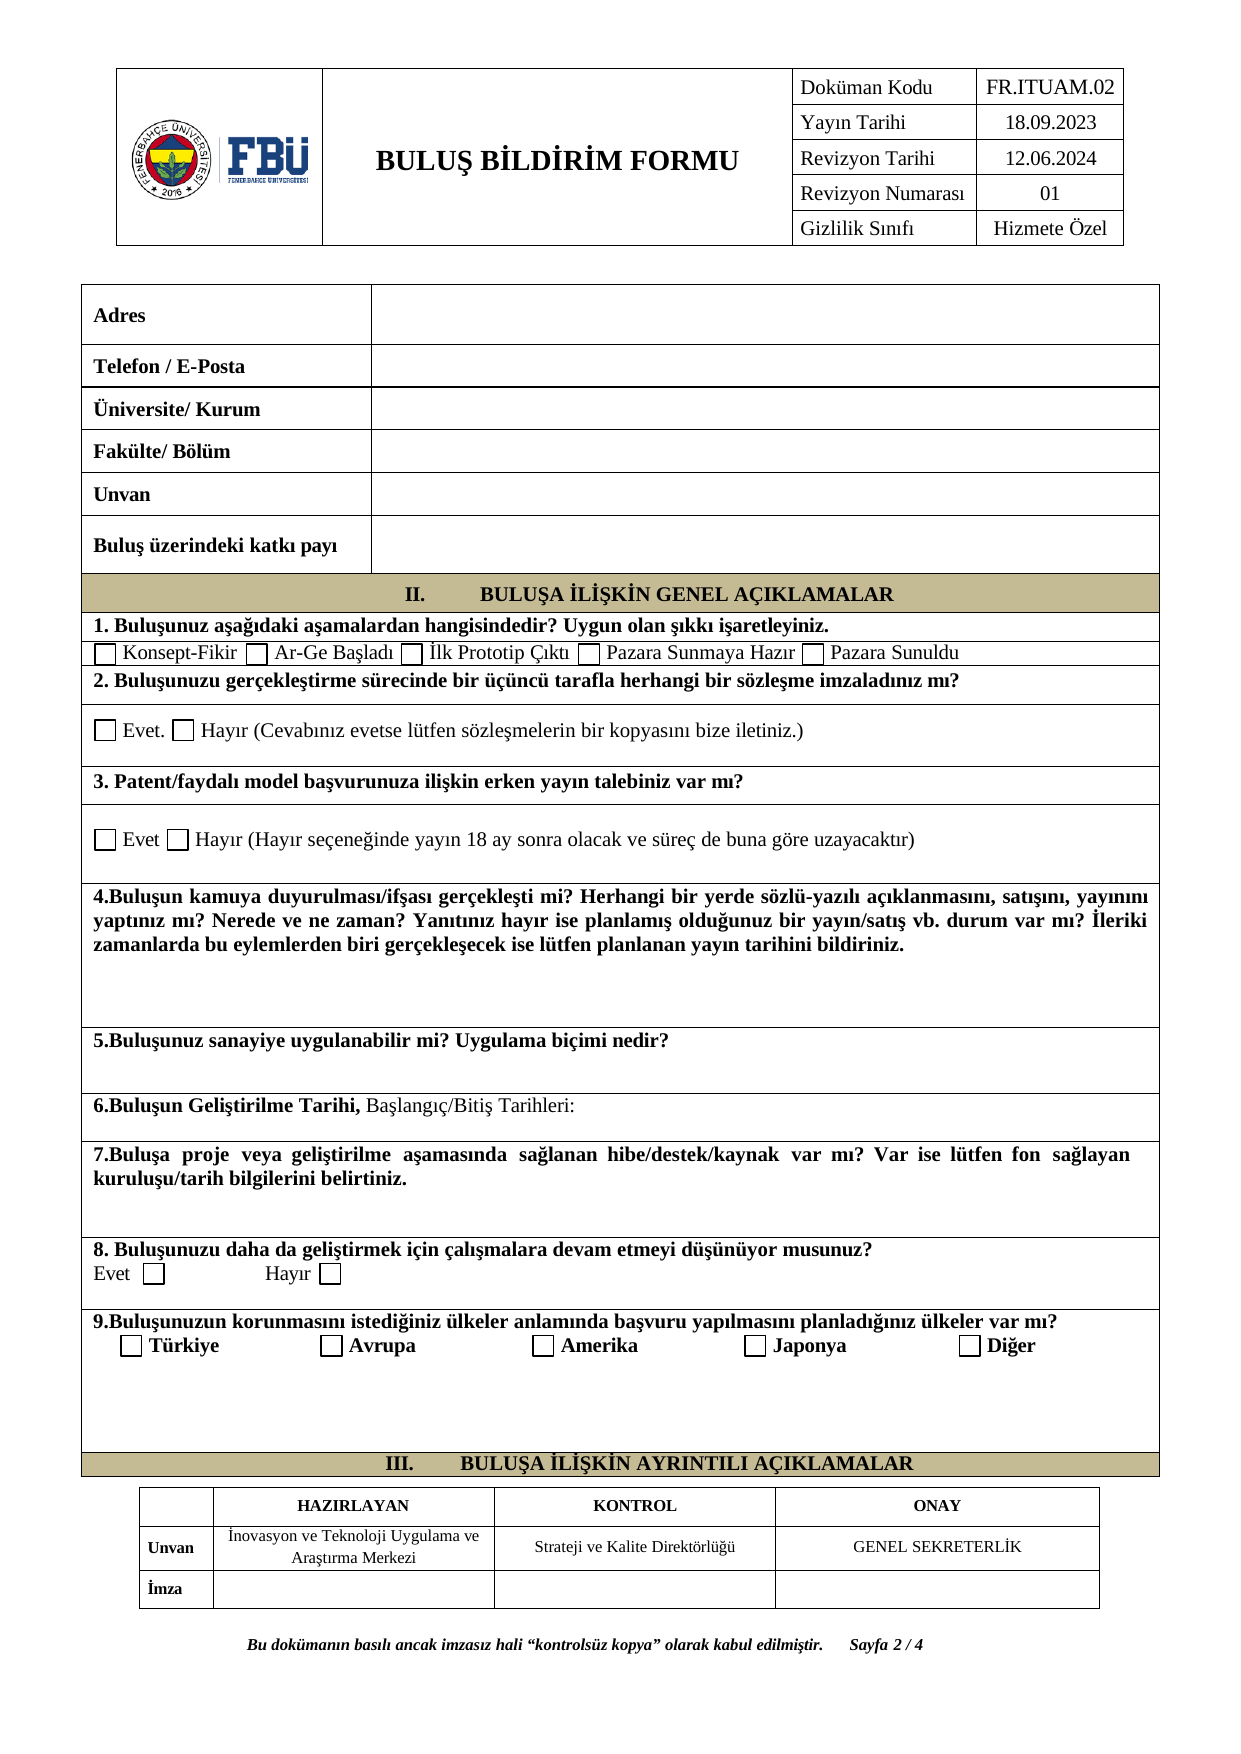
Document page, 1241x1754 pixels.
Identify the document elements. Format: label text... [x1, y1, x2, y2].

table_cell [776, 1571, 1099, 1608]
table_cell 2. Buluşunuzu gerçekleştirme sürecinde bir üçüncü tarafla herhangi bir sözleşme imzaladınız mı? [82, 666, 1159, 704]
table_cell 4.Buluşun kamuya duyurulması/ifşası gerçekleşti mi? Herhangi bir yerde sözlü-yazılı açıklanmasını, satışını, yayınını yaptınız mı? Nerede ve ne zaman? Yanıtınız hayır ise planlamış olduğunuz bir yayın/satış vb. durum var mı? İleriki zamanlarda bu eylemlerden biri gerçekleşecek ise lütfen planlanan yayın tarihini bildiriniz. [82, 884, 1159, 1027]
table_cell İnovasyon ve Teknoloji Uygulama ve Araştırma Merkezi [214, 1527, 494, 1569]
table_cell 3. Patent/faydalı model başvurunuza ilişkin erken yayın talebiniz var mı? [82, 767, 1159, 804]
table_cell Konsept-Fikir Ar-Ge Başladı İlk Prototip Çıktı Pazara Sunmaya Hazır Pazara Sunuldu [82, 642, 1159, 665]
table_cell 8. Buluşunuzu daha da geliştirmek için çalışmalara devam etmeyi düşünüyor musunuz? Evet Hayır [82, 1238, 1159, 1309]
table_cell Buluş üzerindeki katkı payı [82, 516, 371, 573]
table_cell İmza [140, 1571, 213, 1608]
table_cell [372, 516, 1159, 573]
table_header HAZIRLAYAN [214, 1488, 494, 1526]
table_cell Strateji ve Kalite Direktörlüğü [495, 1527, 775, 1569]
table_cell [372, 473, 1159, 515]
table_cell 6.Buluşun Geliştirilme Tarihi, Başlangıç/Bitiş Tarihleri: [82, 1094, 1159, 1141]
table_cell 9.Buluşunuzun korunmasını istediğiniz ülkeler anlamında başvuru yapılmasını planladığınız ülkeler var mı? Türkiye Avrupa Amerika Japonya Diğer [82, 1310, 1159, 1452]
table_cell Unvan [82, 473, 371, 515]
table_cell [495, 1571, 775, 1608]
table_header [140, 1488, 213, 1526]
table_cell GENEL SEKRETERLİK [776, 1527, 1099, 1569]
table_cell 7.Buluşa proje veya geliştirilme aşamasında sağlanan hibe/destek/kaynak var mı? Var ise lütfen fon sağlayan kuruluşu/tarih bilgilerini belirtiniz. [82, 1142, 1159, 1237]
table_cell Unvan [140, 1527, 213, 1569]
table_cell 5.Buluşunuz sanayiye uygulanabilir mi? Uygulama biçimi nedir? [82, 1028, 1159, 1093]
table_header Adres [82, 285, 371, 344]
table_header KONTROL [495, 1488, 775, 1526]
table_cell [372, 388, 1159, 429]
table_cell Evet. Hayır (Cevabınız evetse lütfen sözleşmelerin bir kopyasını bize iletiniz.) [82, 705, 1159, 766]
table_cell [372, 345, 1159, 386]
table_cell Fakülte/ Bölüm [82, 430, 371, 472]
table_cell Üniversite/ Kurum [82, 388, 371, 429]
table_cell II. BULUŞA İLİŞKİN GENEL AÇIKLAMALAR [82, 574, 1159, 612]
table_cell [214, 1571, 494, 1608]
table_cell [372, 430, 1159, 472]
table_cell Evet Hayır (Hayır seçeneğinde yayın 18 ay sonra olacak ve süreç de buna göre uzayacaktır) [82, 805, 1159, 883]
table_header ONAY [776, 1488, 1099, 1526]
table_cell Telefon / E-Posta [82, 345, 371, 386]
table_cell III. BULUŞA İLİŞKİN AYRINTILI AÇIKLAMALAR [82, 1453, 1159, 1476]
table_header [372, 285, 1159, 344]
table_cell 1. Buluşunuz aşağıdaki aşamalardan hangisindedir? Uygun olan şıkkı işaretleyiniz. [82, 613, 1159, 641]
picture [131, 119, 308, 200]
